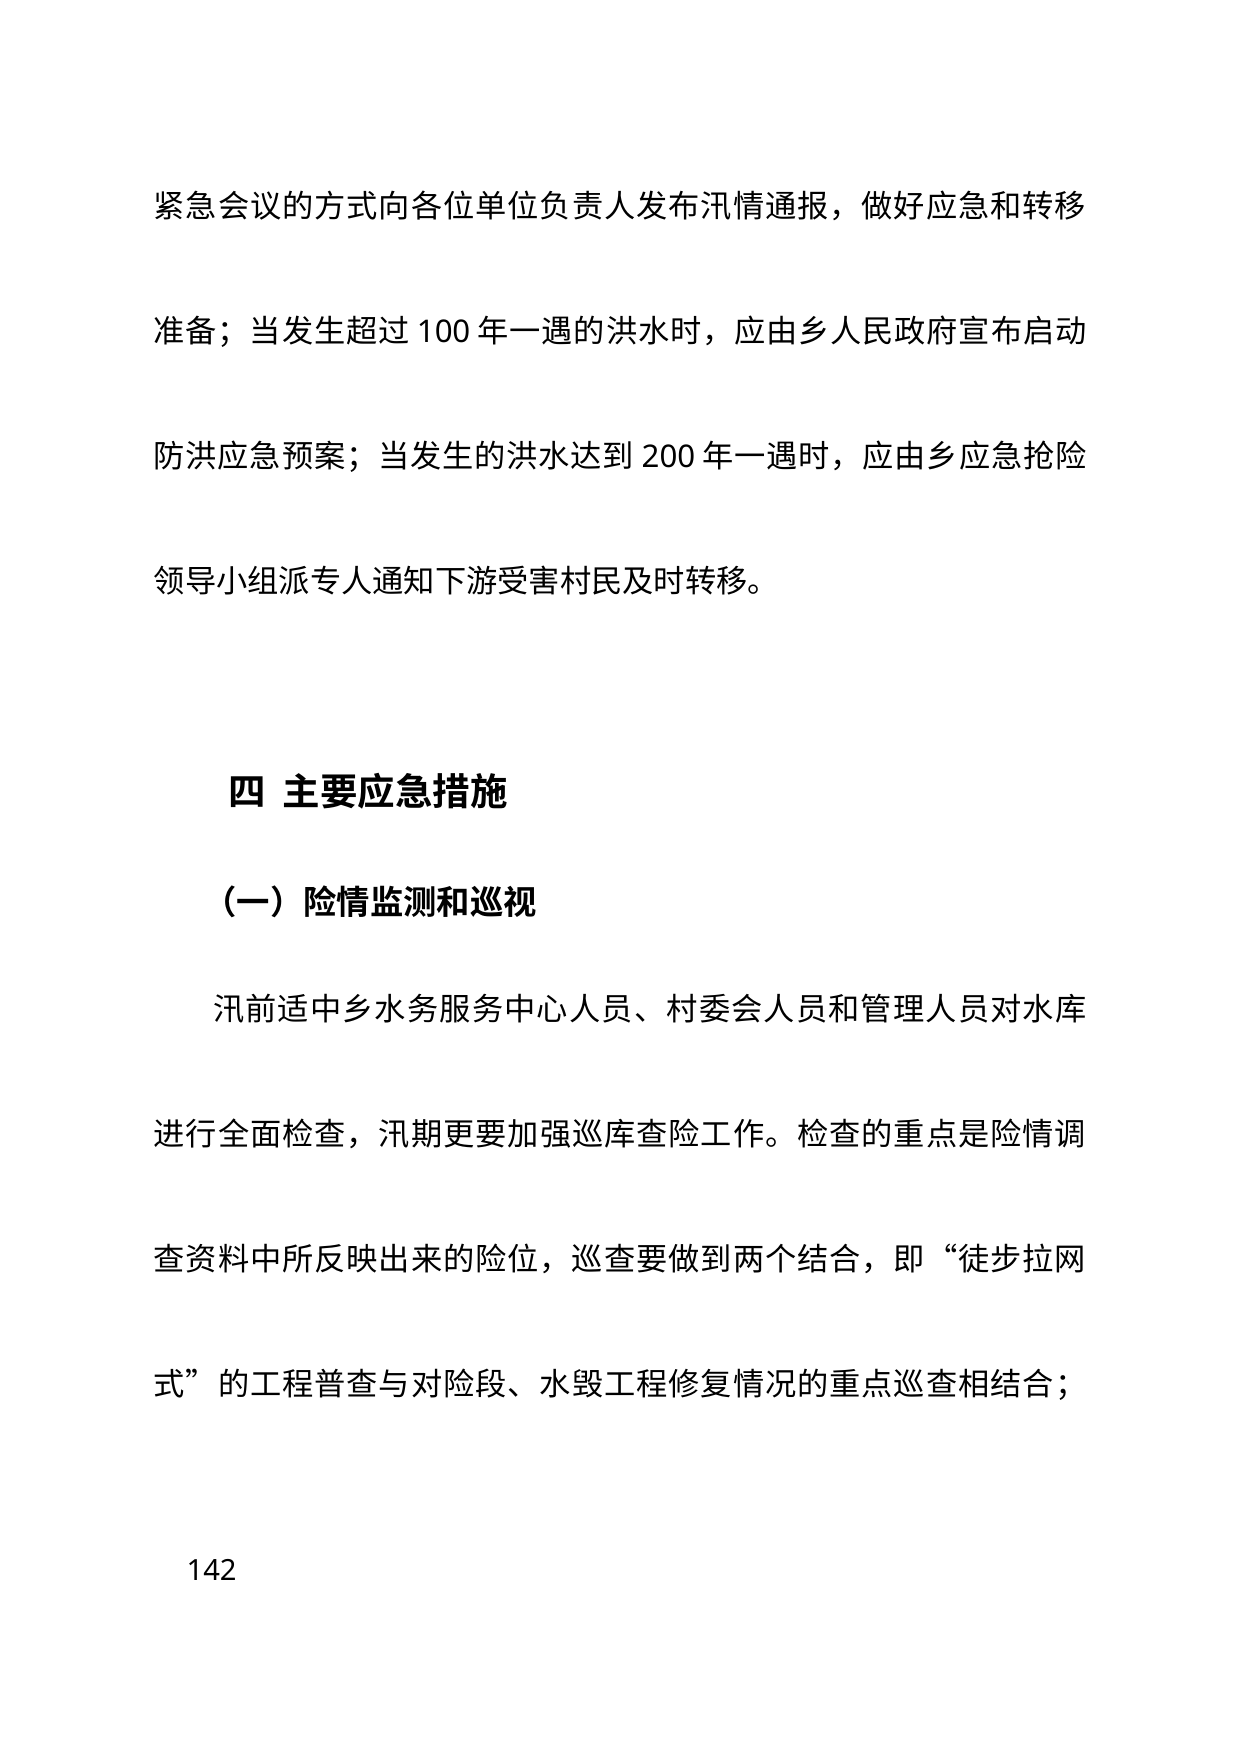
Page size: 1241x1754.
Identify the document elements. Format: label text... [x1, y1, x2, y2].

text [153, 965, 1087, 1424]
text 四 主要应急措施 [153, 747, 1087, 831]
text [153, 162, 1087, 620]
text （一）险情监测和巡视 [153, 858, 1087, 941]
